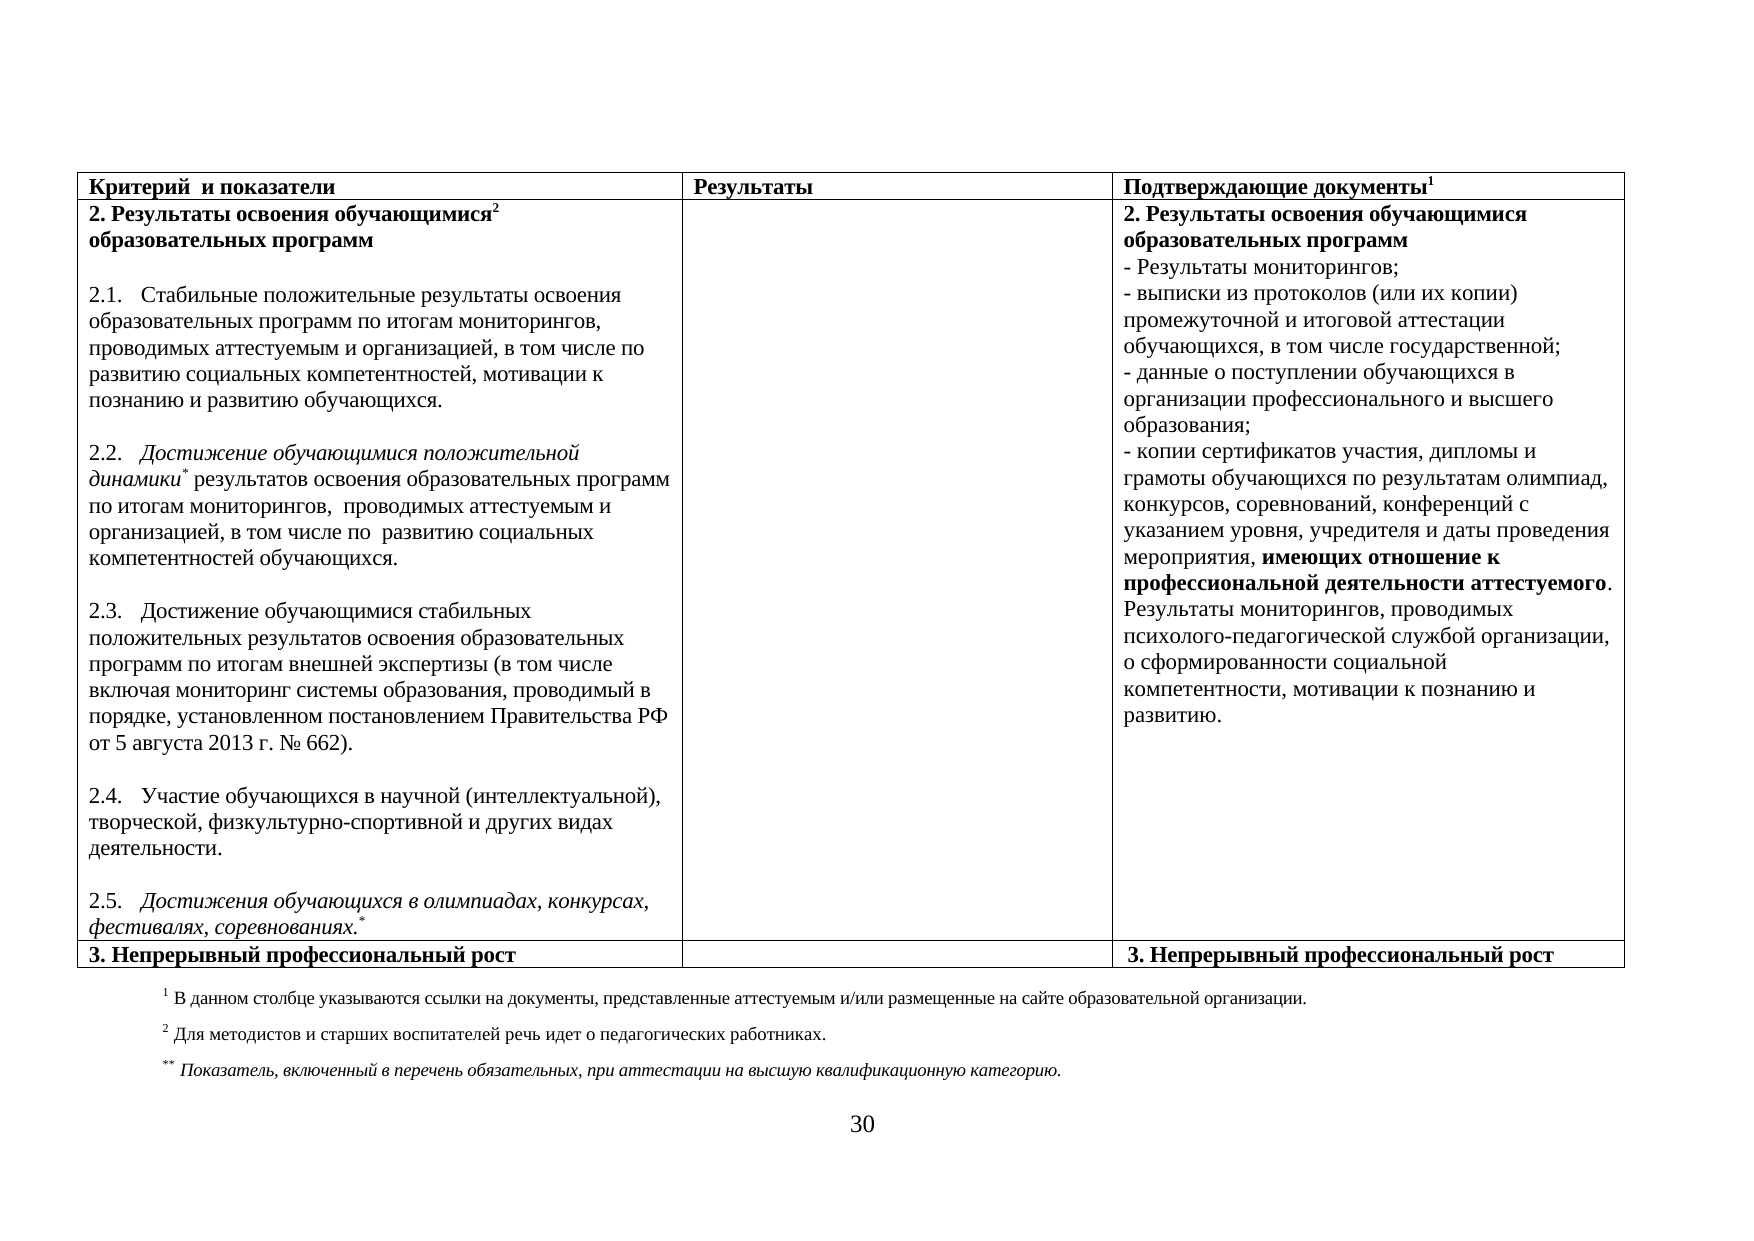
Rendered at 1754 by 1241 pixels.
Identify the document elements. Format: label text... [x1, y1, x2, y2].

table_header Критерий и показатели [78, 173, 682, 199]
table_header Результаты [683, 173, 1112, 199]
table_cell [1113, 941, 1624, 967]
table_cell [78, 941, 682, 967]
table_cell [683, 941, 1112, 967]
table_header Подтверждающие документы [1113, 173, 1624, 199]
table_cell 2. Результаты освоения обучающимися образовательных программ - Результаты мониторингов; - выписки из протоколов (или их копии) промежуточной и итоговой аттестации обучающихся, в том числе государственной; - данные о поступлении обучающихся в организации профессионального и высшего образования; - копии сертификатов участия, дипломы и грамоты обучающихся по результатам олимпиад, конкурсов, соревнований, конференций с указанием уровня, учредителя и даты проведения мероприятия, имеющих отношение к профессиональной деятельности аттестуемого. Результаты мониторингов, проводимых психолого-педагогической службой организации, о сформированности социальной компетентности, мотивации к познанию и развитию. [1113, 200, 1624, 940]
table_cell [683, 200, 1112, 940]
table_cell 2. Результаты освоения обучающимися образовательных программ Стабильные положительные результаты освоения образовательных программ по итогам мониторингов, проводимых аттестуемым и организацией, в том числе по развитию социальных компетентностей, мотивации к познанию и развитию обучающихся. Достижение обучающимися положительной динамики* результатов освоения образовательных программ по итогам мониторингов, проводимых аттестуемым и организацией, в том числе по развитию социальных компетентностей обучающихся. Достижение обучающимися стабильных положительных результатов освоения образовательных программ по итогам внешней экспертизы (в том числе включая мониторинг системы образования, проводимый в порядке, установленном постановлением Правительства РФ от 5 августа 2013 г. № 662). Участие обучающихся в научной (интеллектуальной), творческой, физкультурно-спортивной и других видах деятельности. Достижения обучающихся в олимпиадах, конкурсах, фестивалях, соревнованиях.* [78, 200, 682, 940]
